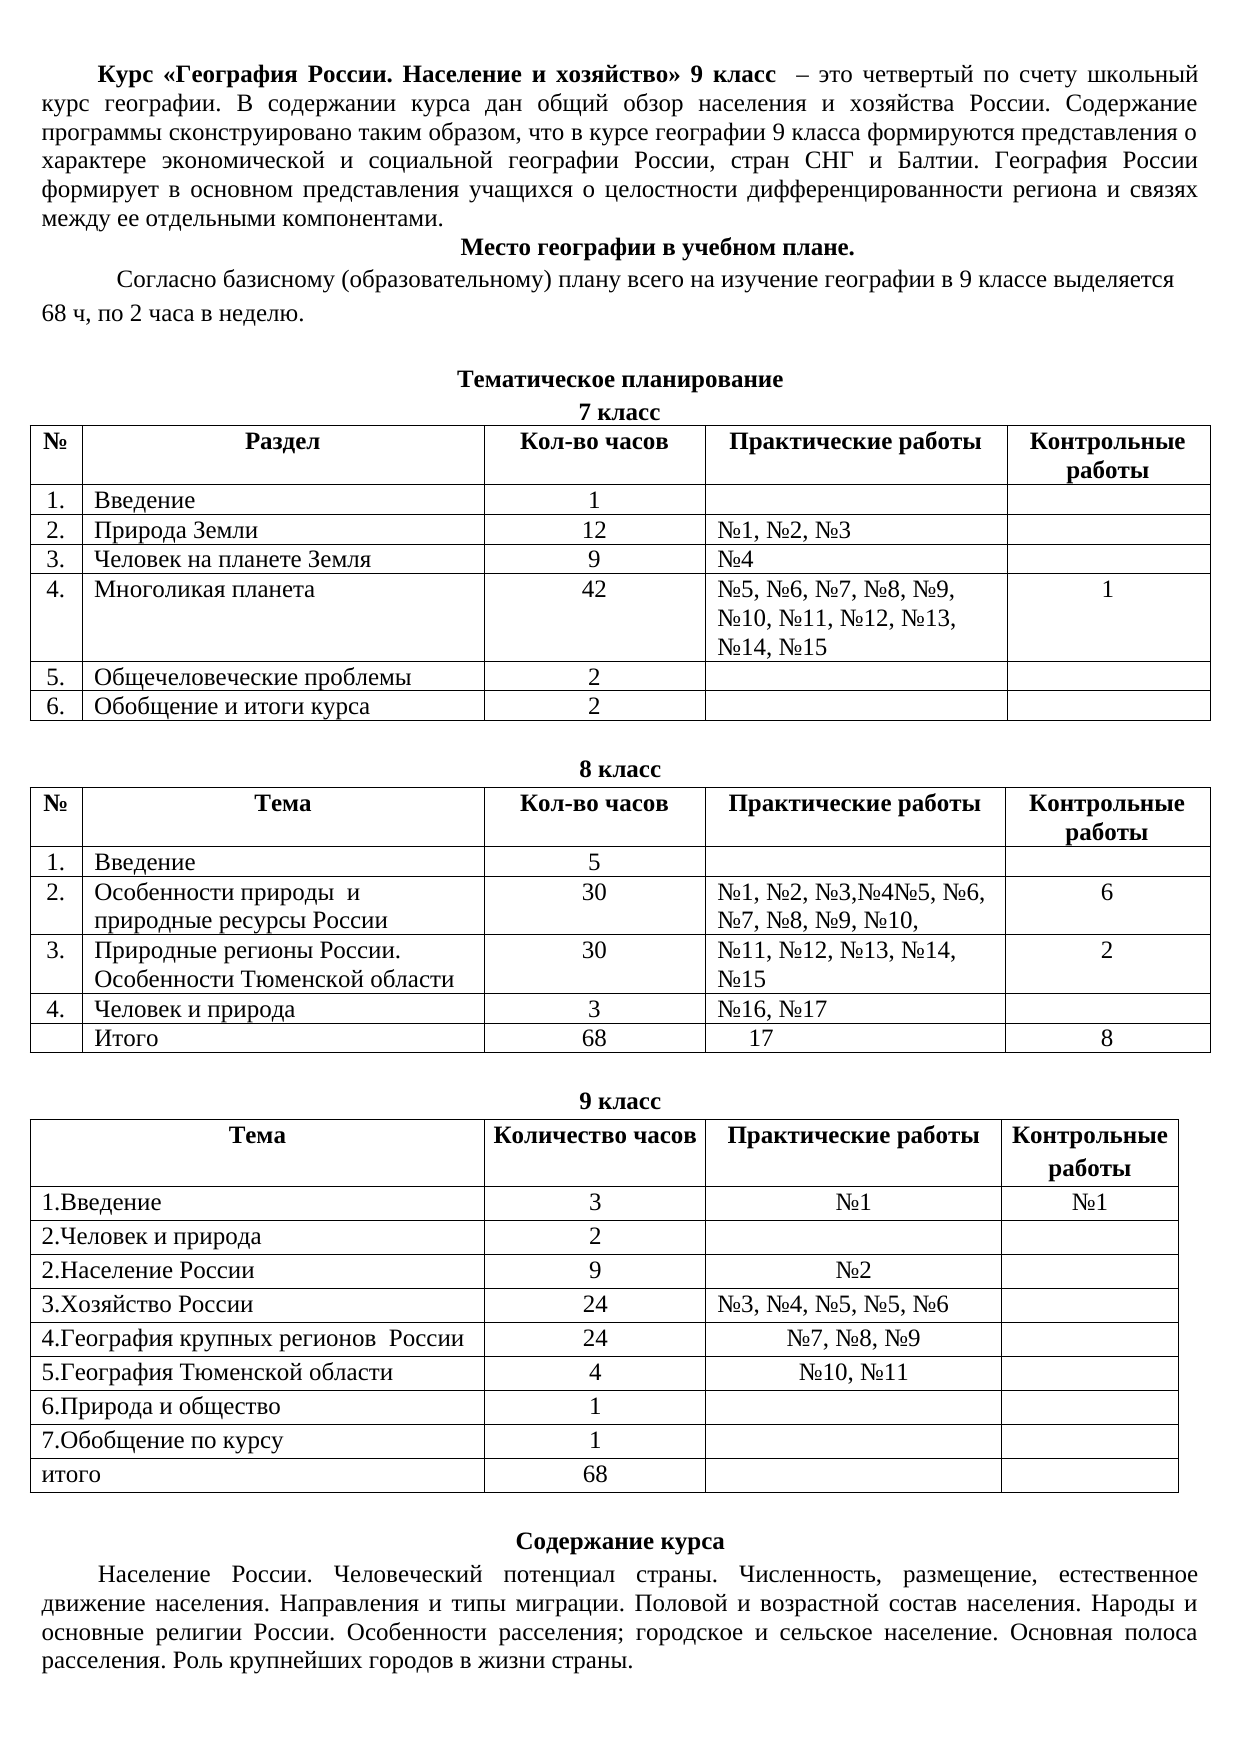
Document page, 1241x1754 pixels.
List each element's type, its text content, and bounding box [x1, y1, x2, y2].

table_header Раздел [83, 426, 484, 484]
table_cell 2. [31, 515, 82, 543]
table_header № [31, 788, 82, 846]
table_cell 2. [31, 877, 82, 934]
table_header Практические работы [706, 1120, 1001, 1186]
table_header Тема [31, 1120, 484, 1186]
text 9 класс [41, 1086, 1199, 1115]
table_cell №10, №11 [706, 1357, 1001, 1390]
table_cell [706, 485, 1007, 514]
text Население России. Человеческий потенциал страны. Численность, размещение, естественное движение населения. Направления и типы миграции. Половой и возрастной состав населения. Народы и основные религии России. Особенности расселения; городское и сельское население. Основная полоса расселения. Роль крупнейших городов в жизни страны. [41, 1559, 1199, 1674]
table_cell 1 [485, 485, 705, 514]
table_cell [706, 691, 1007, 720]
table_cell 4. [31, 994, 82, 1022]
table_cell Обобщение и итоги курса [83, 691, 484, 720]
table_cell №1 [1002, 1187, 1178, 1220]
table_cell 4 [485, 1357, 705, 1390]
table_cell №4 [706, 545, 1007, 573]
table_cell 4. [31, 574, 82, 661]
table_cell 12 [485, 515, 705, 543]
table_cell 3. [31, 545, 82, 573]
table_cell 2 [485, 691, 705, 720]
text 8 класс [41, 754, 1199, 783]
table_cell 1 [485, 1425, 705, 1458]
table_cell [706, 662, 1007, 690]
table_cell Многоликая планета [83, 574, 484, 661]
table_cell 2 [485, 1221, 705, 1254]
table_cell [1006, 847, 1210, 876]
table_cell №11, №12, №13, №14, №15 [706, 935, 1005, 993]
table_cell Человек на планете Земля [83, 545, 484, 573]
table_cell 5.География Тюменской области [31, 1357, 484, 1390]
table_cell 3 [485, 994, 705, 1022]
table_cell Особенности природы и природные ресурсы России [83, 877, 484, 934]
table_cell 6.Природа и общество [31, 1391, 484, 1424]
table_cell 5 [485, 847, 705, 876]
table_cell [706, 1391, 1001, 1424]
table_cell 7.Обобщение по курсу [31, 1425, 484, 1458]
text Курс «География России. Население и хозяйство» 9 класс – это четвертый по счету школьный курс географии. В содержании курса дан общий обзор населения и хозяйства России. Содержание программы сконструировано таким образом, что в курсе географии 9 класса формируются представления о характере экономической и социальной географии России, стран СНГ и Балтии. География России формирует в основном представления учащихся о целостности дифференцированности региона и связях между ее отдельными компонентами. [41, 59, 1199, 232]
table_cell №5, №6, №7, №8, №9, №10, №11, №12, №13, №14, №15 [706, 574, 1007, 661]
table_cell 6 [1006, 877, 1210, 934]
table_cell [1008, 691, 1210, 720]
table_cell 30 [485, 877, 705, 934]
table_cell 5. [31, 662, 82, 690]
table_cell 1 [485, 1391, 705, 1424]
text 7 класс [41, 397, 1197, 425]
table_cell [1002, 1459, 1178, 1492]
text Согласно базисному (образовательному) плану всего на изучение географии в 9 классе выделяется 68 ч, по 2 часа в неделю. [41, 264, 1199, 326]
table_cell 68 [485, 1459, 705, 1492]
table_cell Введение [83, 847, 484, 876]
table_cell [1008, 485, 1210, 514]
table_cell №16, №17 [706, 994, 1005, 1022]
table_cell 42 [485, 574, 705, 661]
table_header № [31, 426, 82, 484]
text Место географии в учебном плане. [41, 232, 1199, 260]
table_cell 9 [485, 545, 705, 573]
table_cell [1002, 1255, 1178, 1288]
table_cell [1008, 662, 1210, 690]
table_header Тема [83, 788, 484, 846]
table_cell 3 [485, 1187, 705, 1220]
table_cell 2 [485, 662, 705, 690]
table_cell 6. [31, 691, 82, 720]
table_header Практические работы [706, 788, 1005, 846]
text Тематическое планирование [41, 364, 1199, 392]
table_cell 8 [1006, 1024, 1210, 1052]
table_cell Природные регионы России. Особенности Тюменской области [83, 935, 484, 993]
table_cell 2.Население России [31, 1255, 484, 1288]
table_cell [31, 1024, 82, 1052]
table_cell 24 [485, 1323, 705, 1356]
table_header Кол-во часов [485, 788, 705, 846]
table_cell [1002, 1221, 1178, 1254]
table_cell [1002, 1289, 1178, 1322]
table_cell 1 [1008, 574, 1210, 661]
table_cell Природа Земли [83, 515, 484, 543]
table_cell 1. [31, 485, 82, 514]
table_header Практические работы [706, 426, 1007, 484]
table_cell 4.География крупных регионов России [31, 1323, 484, 1356]
table_cell №7, №8, №9 [706, 1323, 1001, 1356]
table_cell [706, 1425, 1001, 1458]
table_cell [1006, 994, 1210, 1022]
table_cell [1008, 545, 1210, 573]
table_cell 68 [485, 1024, 705, 1052]
table_cell Общечеловеческие проблемы [83, 662, 484, 690]
table_cell №1, №2, №3,№4№5, №6, №7, №8, №9, №10, [706, 877, 1005, 934]
table_header Кол-во часов [485, 426, 705, 484]
table_cell [1002, 1323, 1178, 1356]
table_header Контрольные работы [1002, 1120, 1178, 1186]
table_cell 1.Введение [31, 1187, 484, 1220]
table_cell [1002, 1357, 1178, 1390]
table_header Контрольные работы [1008, 426, 1210, 484]
table_cell 30 [485, 935, 705, 993]
table_cell Человек и природа [83, 994, 484, 1022]
table_cell [706, 1221, 1001, 1254]
table_cell [706, 847, 1005, 876]
table_cell Итого [83, 1024, 484, 1052]
table_cell №2 [706, 1255, 1001, 1288]
table_cell 2.Человек и природа [31, 1221, 484, 1254]
table_cell 9 [485, 1255, 705, 1288]
table_cell [706, 1459, 1001, 1492]
table_cell 1. [31, 847, 82, 876]
table_cell итого [31, 1459, 484, 1492]
table_cell 3. [31, 935, 82, 993]
table_cell 2 [1006, 935, 1210, 993]
table_cell №3, №4, №5, №5, №6 [706, 1289, 1001, 1322]
table_cell 24 [485, 1289, 705, 1322]
table_cell [1002, 1425, 1178, 1458]
table_cell [1008, 515, 1210, 543]
table_header Контрольные работы [1006, 788, 1210, 846]
table_header Количество часов [485, 1120, 705, 1186]
table_cell №1 [706, 1187, 1001, 1220]
table_cell [1002, 1391, 1178, 1424]
table_cell Введение [83, 485, 484, 514]
table_cell 3.Хозяйство России [31, 1289, 484, 1322]
text Содержание курса [41, 1526, 1199, 1555]
table_cell №1, №2, №3 [706, 515, 1007, 543]
table_cell 17 [706, 1024, 1005, 1052]
